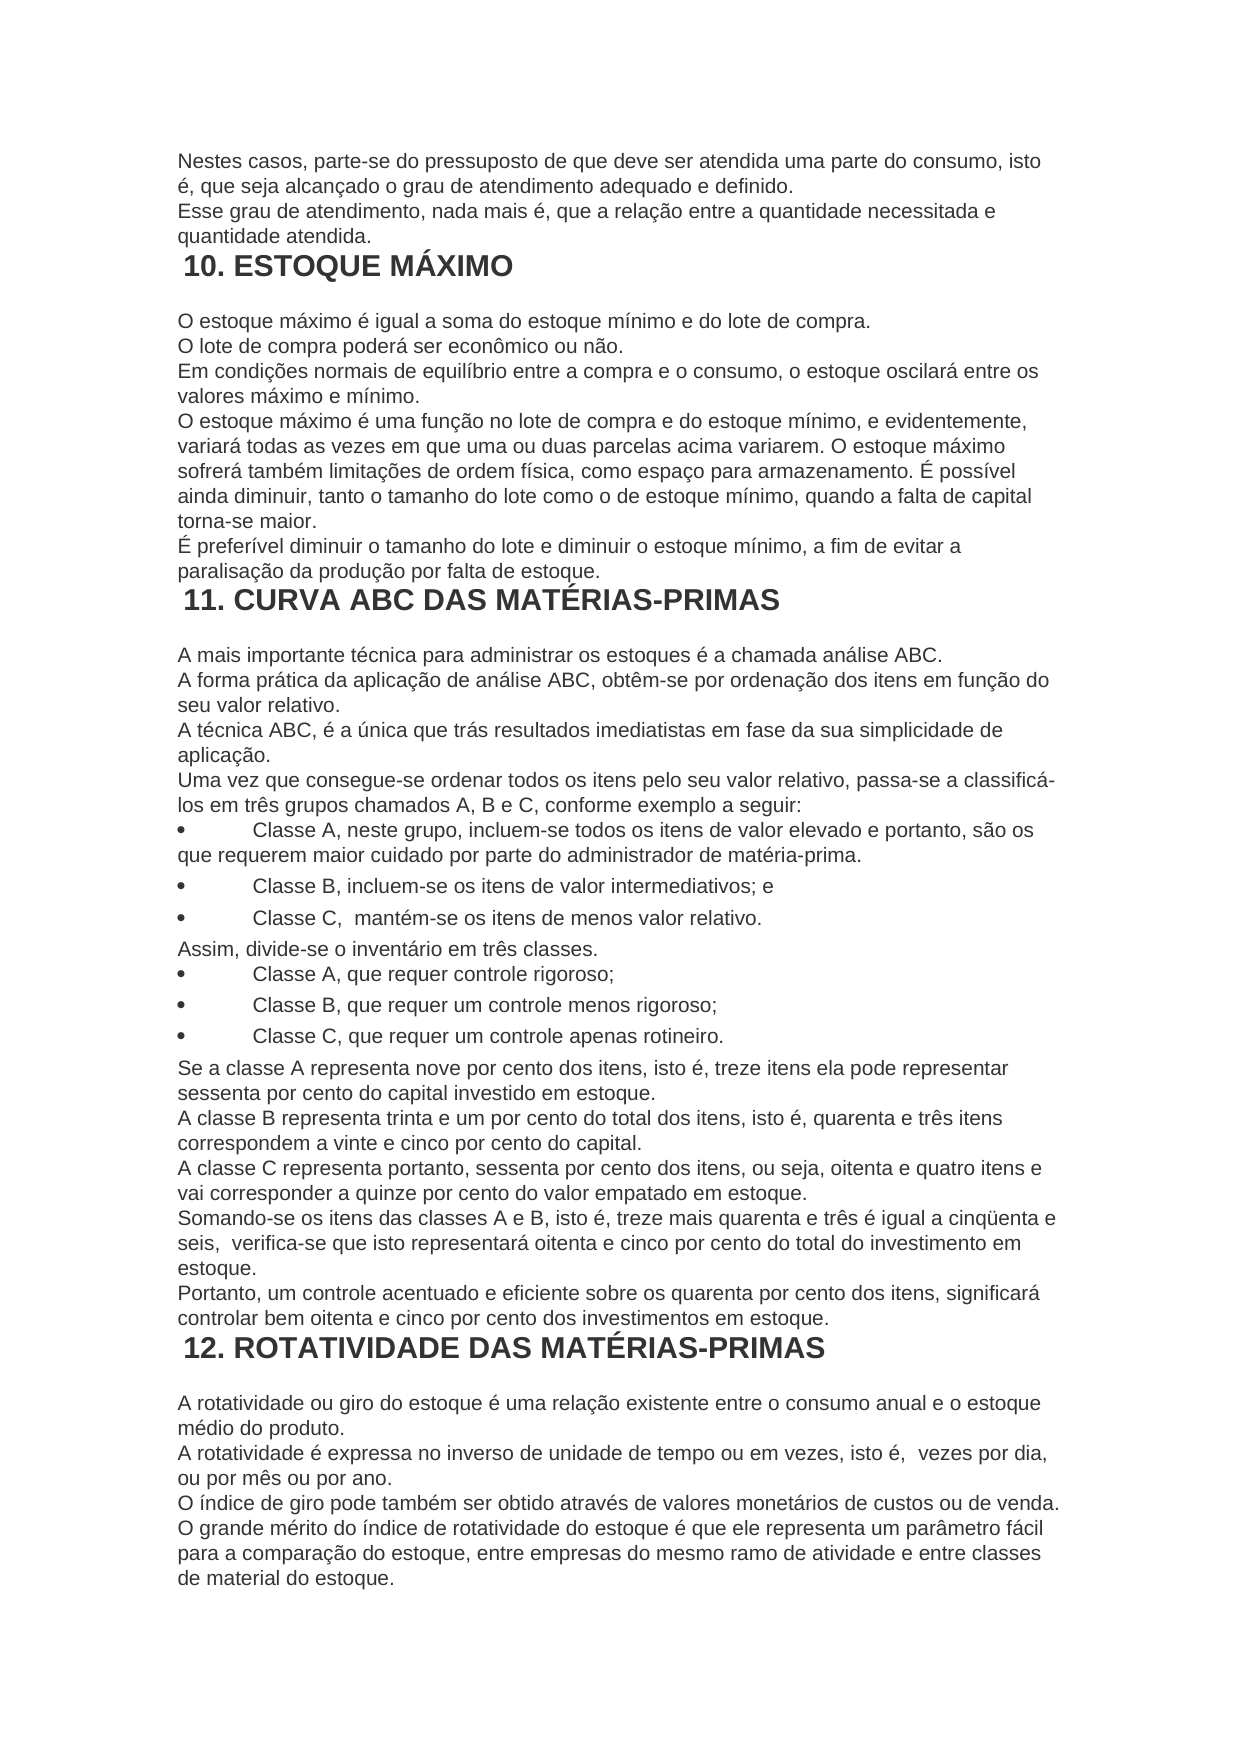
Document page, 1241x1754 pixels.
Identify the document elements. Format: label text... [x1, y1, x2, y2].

text O estoque máximo é igual a soma do estoque mínimo e do lote de compra. [177, 307, 1063, 332]
text O índice de giro pode também ser obtido através de valores monetários de custos ou de venda. [177, 1489, 1063, 1514]
list Classe C, que requer um controle apenas rotineiro. [177, 1023, 1063, 1048]
text A classe C representa portanto, sessenta por cento dos itens, ou seja, oitenta e quatro itens e vai corresponder a quinze por cento do valor empatado em estoque. [177, 1155, 1063, 1205]
text A forma prática da aplicação de análise ABC, obtêm-se por ordenação dos itens em função do seu valor relativo. [177, 667, 1063, 717]
text Assim, divide-se o inventário em três classes. [177, 936, 1063, 961]
text 10. ESTOQUE MÁXIMO [177, 248, 1063, 282]
text 11. CURVA ABC DAS MATÉRIAS-PRIMAS [177, 582, 1063, 617]
text O lote de compra poderá ser econômico ou não. [177, 332, 1063, 357]
text Nestes casos, parte-se do pressuposto de que deve ser atendida uma parte do consumo, isto é, que seja alcançado o grau de atendimento adequado e definido. [177, 148, 1063, 198]
text Se a classe A representa nove por cento dos itens, isto é, treze itens ela pode representar sessenta por cento do capital investido em estoque. [177, 1055, 1063, 1105]
list Classe A, que requer controle rigoroso; [177, 961, 1063, 986]
text A classe B representa trinta e um por cento do total dos itens, isto é, quarenta e três itens correspondem a vinte e cinco por cento do capital. [177, 1105, 1063, 1155]
text Uma vez que consegue-se ordenar todos os itens pelo seu valor relativo, passa-se a classificá-los em três grupos chamados A, B e C, conforme exemplo a seguir: [177, 767, 1063, 817]
list Classe B, que requer um controle menos rigoroso; [177, 992, 1063, 1017]
list Classe C, mantém-se os itens de menos valor relativo. [177, 905, 1063, 930]
text A rotatividade ou giro do estoque é uma relação existente entre o consumo anual e o estoque médio do produto. [177, 1389, 1063, 1439]
text Em condições normais de equilíbrio entre a compra e o consumo, o estoque oscilará entre os valores máximo e mínimo. [177, 357, 1063, 407]
text A rotatividade é expressa no inverso de unidade de tempo ou em vezes, isto é, vezes por dia, ou por mês ou por ano. [177, 1439, 1063, 1489]
text A técnica ABC, é a única que trás resultados imediatistas em fase da sua simplicidade de aplicação. [177, 717, 1063, 767]
list Classe A, neste grupo, incluem-se todos os itens de valor elevado e portanto, são os que requerem maior cuidado por parte do administrador de matéria-prima. [177, 817, 1063, 867]
text 12. ROTATIVIDADE DAS MATÉRIAS-PRIMAS [177, 1330, 1063, 1364]
text O grande mérito do índice de rotatividade do estoque é que ele representa um parâmetro fácil para a comparação do estoque, entre empresas do mesmo ramo de atividade e entre classes de material do estoque. [177, 1514, 1063, 1589]
text É preferível diminuir o tamanho do lote e diminuir o estoque mínimo, a fim de evitar a paralisação da produção por falta de estoque. [177, 532, 1063, 582]
text A mais importante técnica para administrar os estoques é a chamada análise ABC. [177, 642, 1063, 667]
text Portanto, um controle acentuado e eficiente sobre os quarenta por cento dos itens, significará controlar bem oitenta e cinco por cento dos investimentos em estoque. [177, 1280, 1063, 1330]
list Classe B, incluem-se os itens de valor intermediativos; e [177, 873, 1063, 898]
text O estoque máximo é uma função no lote de compra e do estoque mínimo, e evidentemente, variará todas as vezes em que uma ou duas parcelas acima variarem. O estoque máximo sofrerá também limitações de ordem física, como espaço para armazenamento. É possível ainda diminuir, tanto o tamanho do lote como o de estoque mínimo, quando a falta de capital torna-se maior. [177, 407, 1063, 532]
text Esse grau de atendimento, nada mais é, que a relação entre a quantidade necessitada e quantidade atendida. [177, 198, 1063, 248]
text Somando-se os itens das classes A e B, isto é, treze mais quarenta e três é igual a cinqüenta e seis, verifica-se que isto representará oitenta e cinco por cento do total do investimento em estoque. [177, 1205, 1063, 1280]
